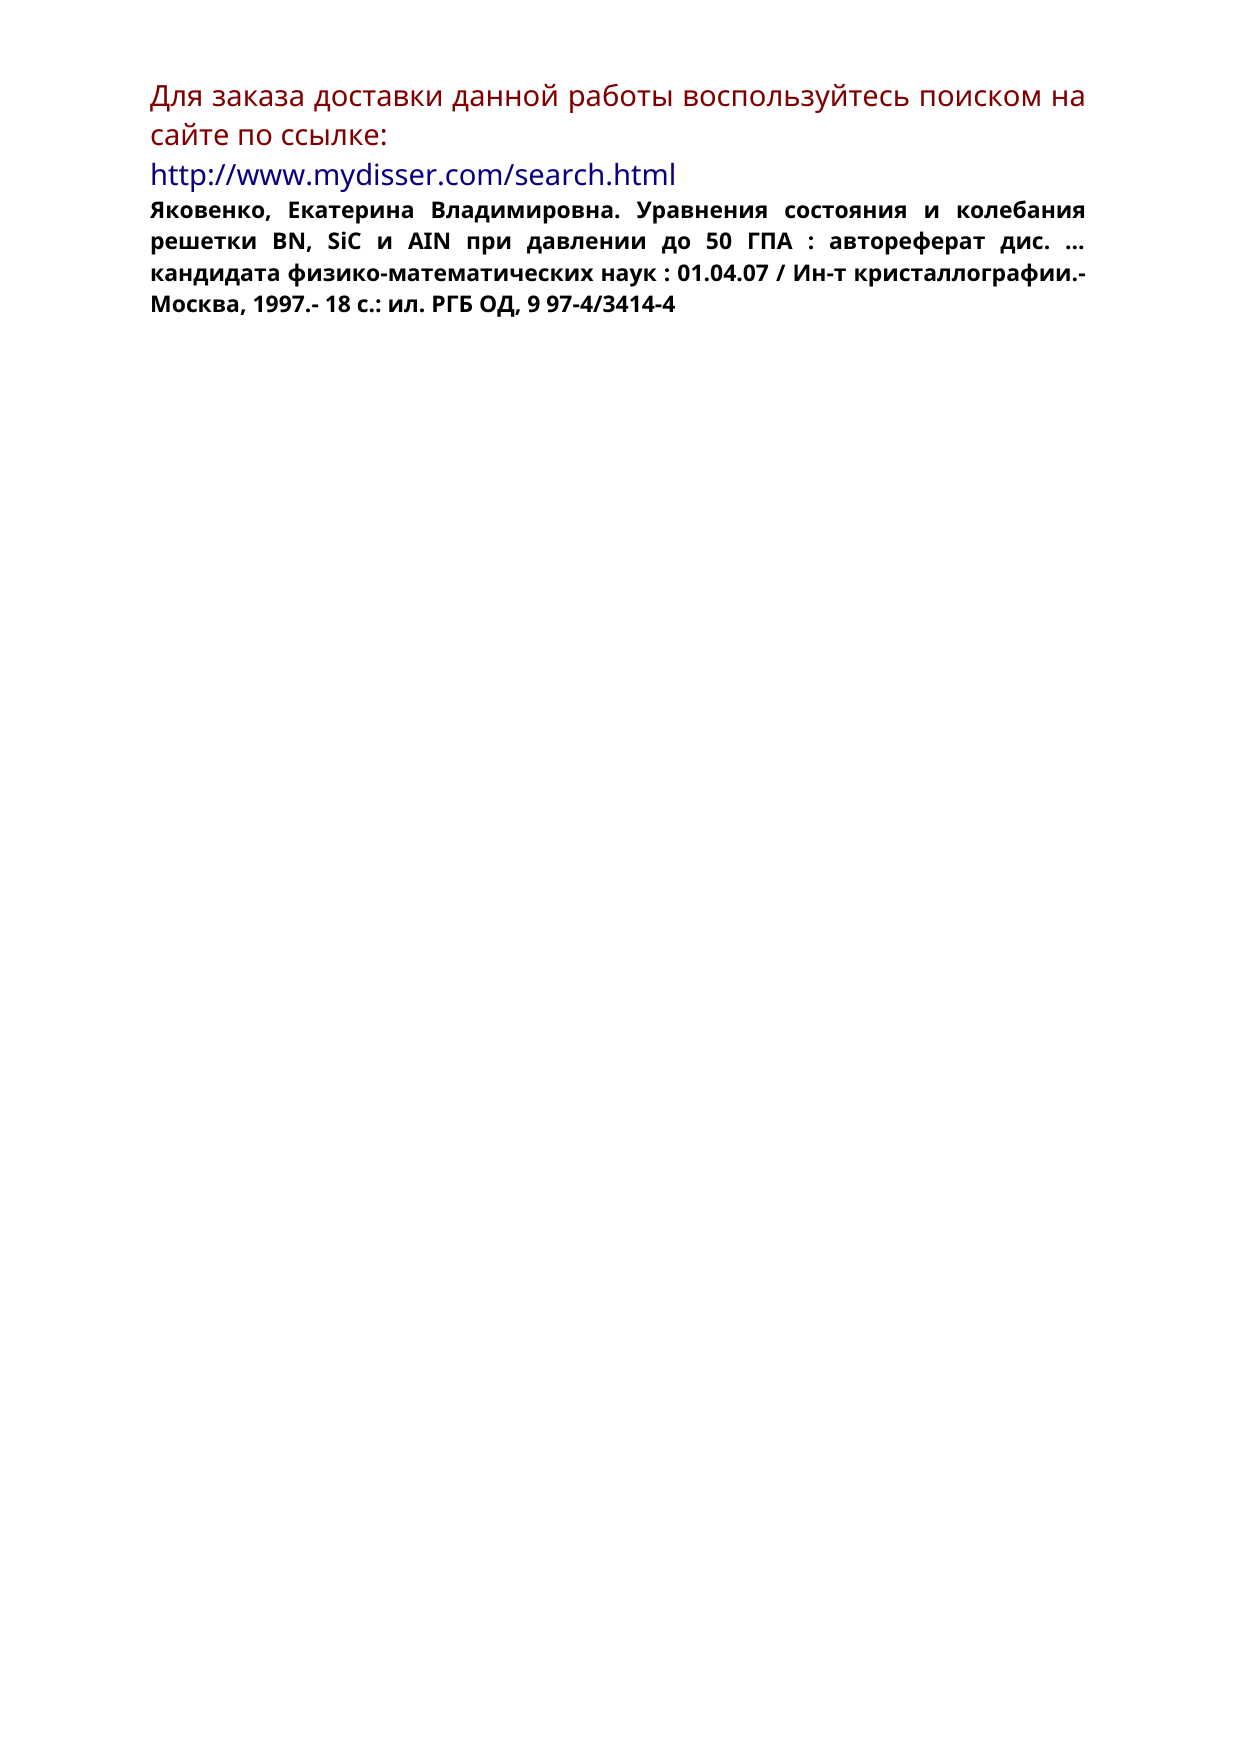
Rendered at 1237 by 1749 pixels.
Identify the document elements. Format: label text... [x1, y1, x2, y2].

text Яковенко, Екатерина Владимировна. Уравнения состояния и колебания решетки BN, SiC и AIN при давлении до 50 ГПА : автореферат дис. ... кандидата физико-математических наук : 01.04.07 / Ин-т кристаллографии.- Москва, 1997.- 18 с.: ил. РГБ ОД, 9 97-4/3414-4 [150, 194, 1086, 319]
